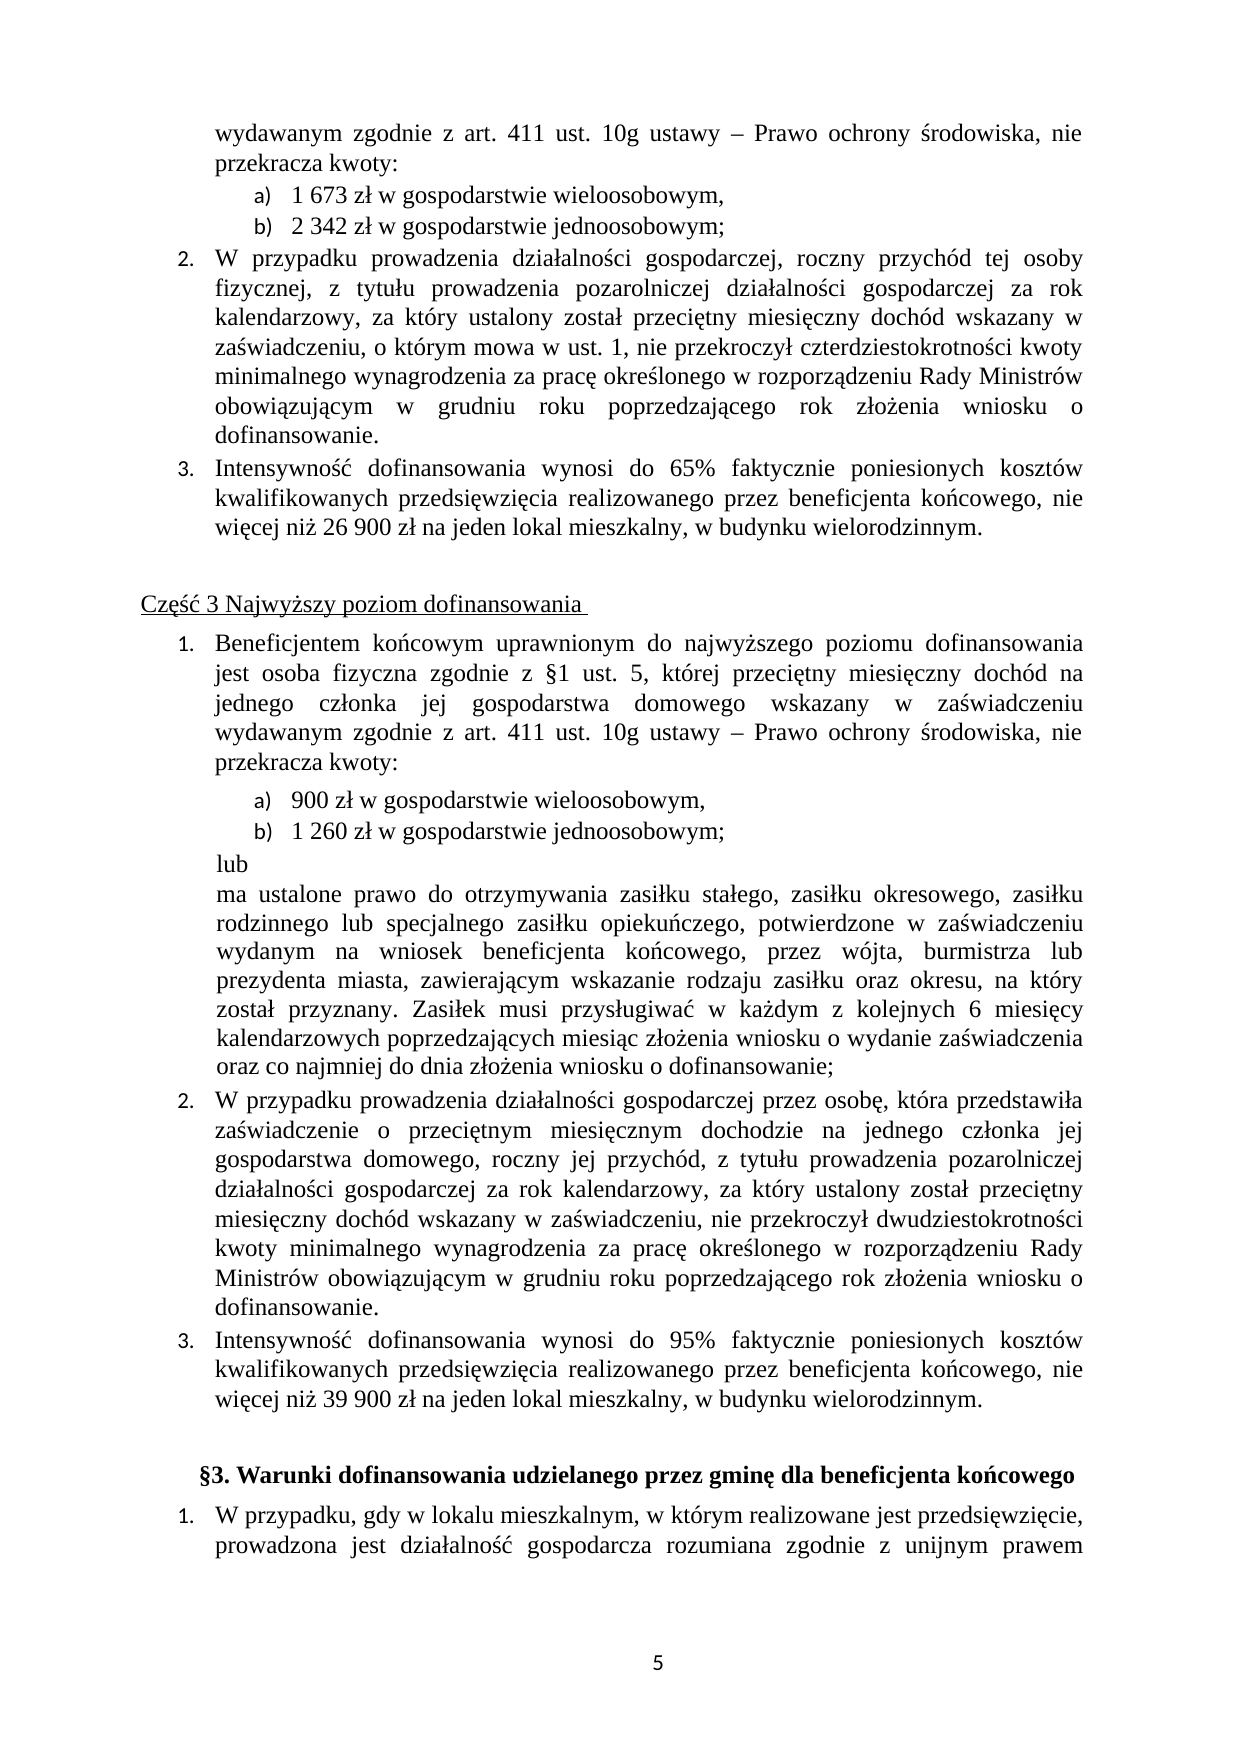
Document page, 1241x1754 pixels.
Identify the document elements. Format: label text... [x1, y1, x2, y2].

text Część 3 Najwyższy poziom dofinansowania [140, 589, 1134, 617]
list 1 673 zł w gospodarstwie wieloosobowym, [253, 180, 1085, 209]
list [177, 1500, 1084, 1588]
list Intensywność dofinansowania wynosi do 95% faktycznie poniesionych kosztów kwalifikowanych przedsięwzięcia realizowanego przez beneficjenta końcowego, nie więcej niż 39 900 zł na jeden lokal mieszkalny, w budynku wielorodzinnym. [177, 1325, 1084, 1413]
list Intensywność dofinansowania wynosi do 65% faktycznie poniesionych kosztów kwalifikowanych przedsięwzięcia realizowanego przez beneficjenta końcowego, nie więcej niż 26 900 zł na jeden lokal mieszkalny, w budynku wielorodzinnym. [177, 453, 1084, 541]
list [177, 118, 1084, 176]
list 1 260 zł w gospodarstwie jednoosobowym; [254, 816, 1084, 845]
list 2 342 zł w gospodarstwie jednoosobowym; [253, 211, 1085, 240]
list 900 zł w gospodarstwie wieloosobowym, [254, 785, 1084, 814]
list W przypadku prowadzenia działalności gospodarczej przez osobę, która przedstawiła zaświadczenie o przeciętnym miesięcznym dochodzie na jednego członka jej gospodarstwa domowego, roczny jej przychód, z tytułu prowadzenia pozarolniczej działalności gospodarczej za rok kalendarzowy, za który ustalony został przeciętny miesięczny dochód wskazany w zaświadczeniu, nie przekroczył dwudziestokrotności kwoty minimalnego wynagrodzenia za pracę określonego w rozporządzeniu Rady Ministrów obowiązującym w grudniu roku poprzedzającego rok złożenia wniosku o dofinansowanie. [177, 1085, 1084, 1321]
list Beneficjentem końcowym uprawnionym do najwyższego poziomu dofinansowania jest osoba fizyczna zgodnie z §1 ust. 5, której przeciętny miesięczny dochód na jednego członka jej gospodarstwa domowego wskazany w zaświadczeniu wydawanym zgodnie z art. 411 ust. 10g ustawy – Prawo ochrony środowiska, nie przekracza kwoty: [177, 628, 1084, 776]
text lub [216, 849, 1085, 877]
text ma ustalone prawo do otrzymywania zasiłku stałego, zasiłku okresowego, zasiłku rodzinnego lub specjalnego zasiłku opiekuńczego, potwierdzone w zaświadczeniu wydanym na wniosek beneficjenta końcowego, przez wójta, burmistrza lub prezydenta miasta, zawierającym wskazanie rodzaju zasiłku oraz okresu, na który został przyznany. Zasiłek musi przysługiwać w każdym z kolejnych 6 miesięcy kalendarzowych poprzedzających miesiąc złożenia wniosku o wydanie zaświadczenia oraz co najmniej do dnia złożenia wniosku o dofinansowanie; [216, 879, 1084, 1080]
text §3. Warunki dofinansowania udzielanego przez gminę dla beneficjenta końcowego [140, 1461, 1134, 1489]
list W przypadku prowadzenia działalności gospodarczej, roczny przychód tej osoby fizycznej, z tytułu prowadzenia pozarolniczej działalności gospodarczej za rok kalendarzowy, za który ustalony został przeciętny miesięczny dochód wskazany w zaświadczeniu, o którym mowa w ust. 1, nie przekroczył czterdziestokrotności kwoty minimalnego wynagrodzenia za pracę określonego w rozporządzeniu Rady Ministrów obowiązującym w grudniu roku poprzedzającego rok złożenia wniosku o dofinansowanie. [177, 243, 1084, 449]
